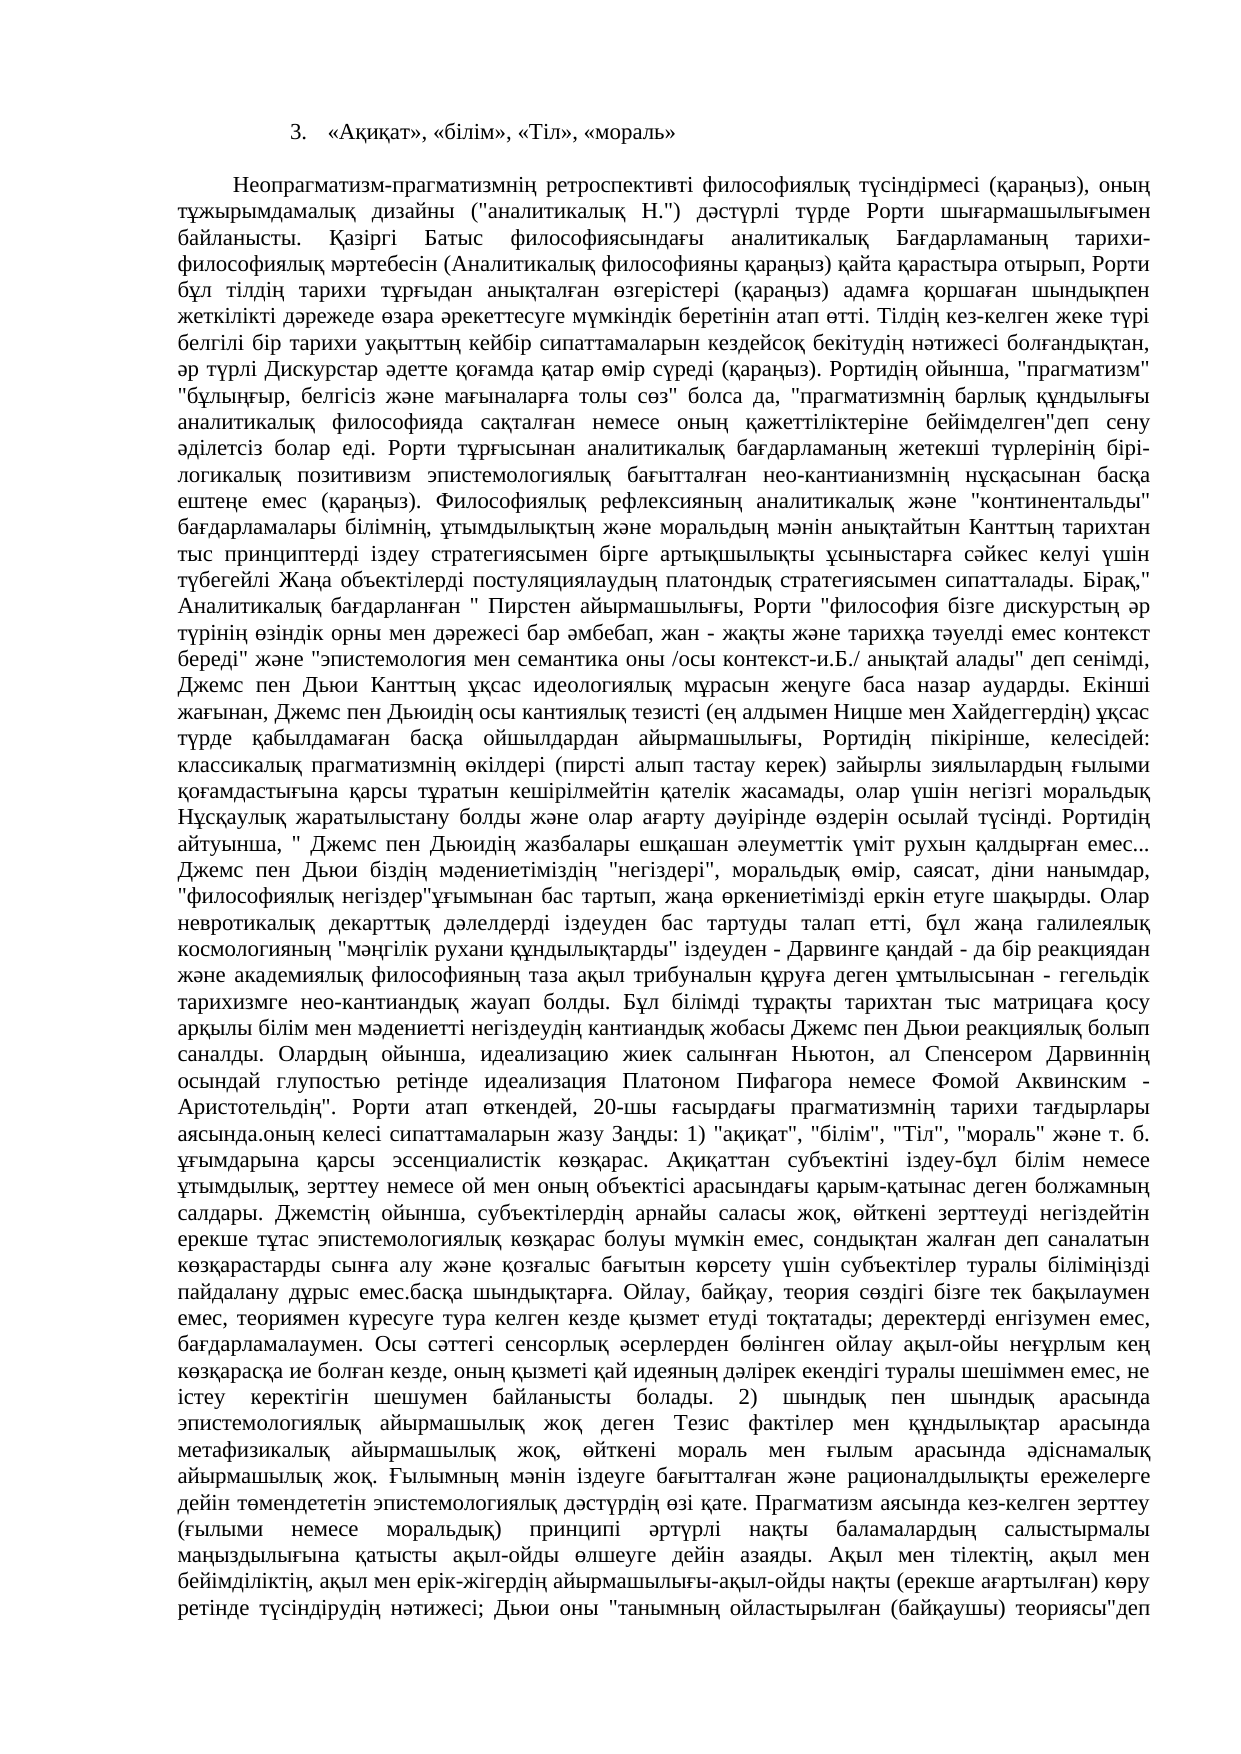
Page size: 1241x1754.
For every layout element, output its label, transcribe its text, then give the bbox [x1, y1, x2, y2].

list «Ақиқат», «білім», «Тіл», «мораль» [290, 118, 1152, 144]
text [177, 171, 1152, 1620]
